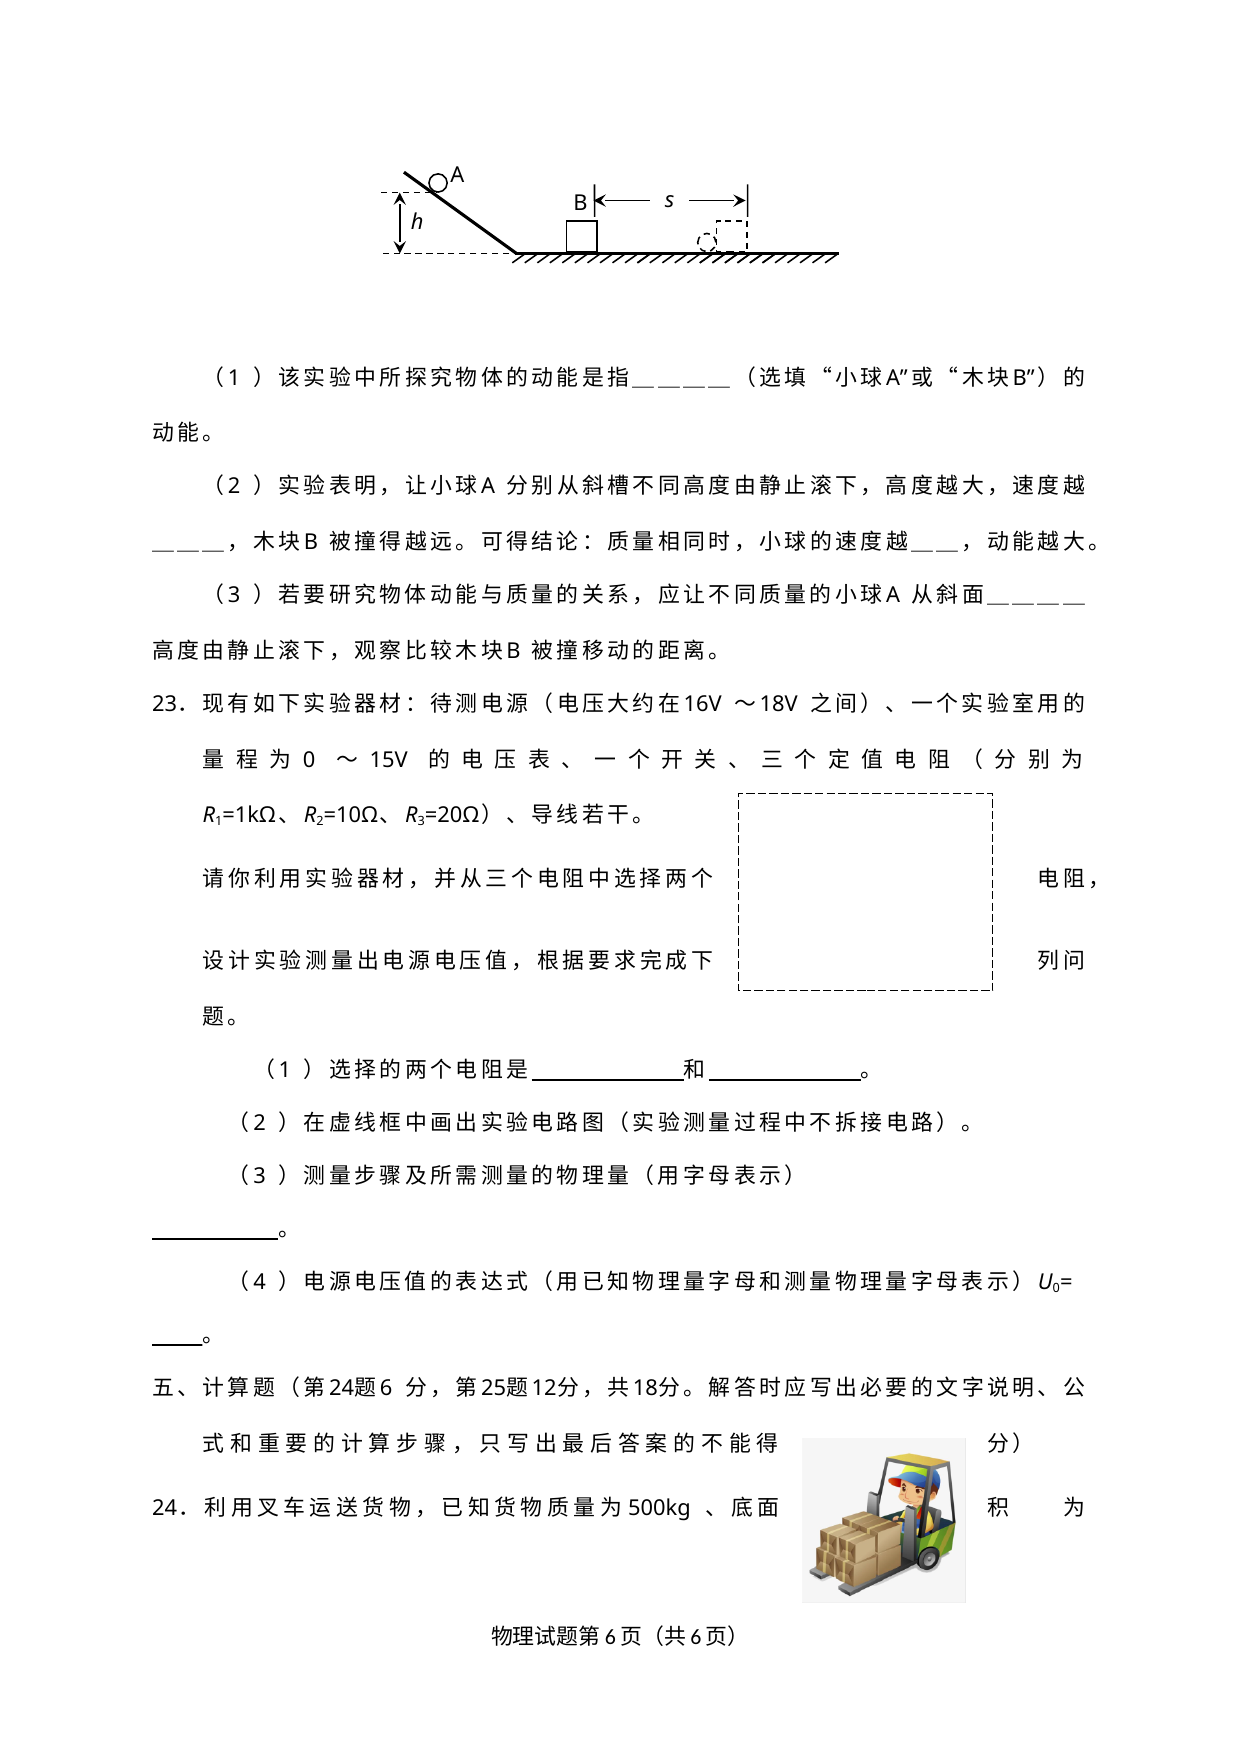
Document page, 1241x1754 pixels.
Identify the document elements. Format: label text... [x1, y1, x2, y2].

picture [802, 1438, 966, 1603]
text （2）在虚线框中画出实验电路图（实验测量过程中不拆接电路）。 [152, 1102, 1088, 1139]
text （1）选择的两个电阻是 和 。 [152, 1049, 1088, 1087]
text （4）电源电压值的表达式（用已知物理量字母和测量物理量字母表示）U0= [152, 1261, 1088, 1299]
text （2）实验表明，让小球A分别从斜槽不同高度由静止滚下，高度越大，速度越＿＿＿，木块B被撞得越远。可得结论：质量相同时，小球的速度越＿＿，动能越大。 [152, 466, 1088, 559]
text 五、计算题（第24题6分，第25题12分，共18分。解答时应写出必要的文字说明、公式和重要的计算步骤，只写出最后答案的不能得分） [152, 1367, 1088, 1460]
text （3）测量步骤及所需测量的物理量（用字母表示） [152, 1155, 1088, 1193]
text 。 [152, 1208, 1088, 1246]
text 24．利用叉车运送货物，已知货物质量为500kg、底面积为5m2，货物与叉车水平叉臂的接触面积为0.8m2，g取10N/kg。 [152, 1479, 802, 1553]
text （3）若要研究物体动能与质量的关系，应让不同质量的小球A从斜面＿＿＿＿高度由静止滚下，观察比较木块B被撞移动的距离。 [152, 574, 1088, 667]
text 23．现有如下实验器材：待测电源（电压大约在16V～18V之间）、一个实验室用的量程为0～15V的电压表、一个开关、三个定值电阻（分别为R1=1kΩ、R2=10Ω、R3=20Ω）、导线若干。 [152, 683, 1088, 832]
text 请你利用实验器材，并从三个电阻中选择两个电阻，设计实验测量出电源电压值，根据要求完成下列问题。 [196, 848, 1088, 1033]
text 。 [152, 1314, 1088, 1352]
text 24．利用叉车运送货物，已知货物质量为500kg、底面积为5m2，货物与叉车水平叉臂的接触面积为0.8m2，g取10N/kg。 [966, 1479, 1088, 1553]
text （1）该实验中所探究物体的动能是指＿＿＿＿（选填“小球A”或“木块B”）的动能。 [152, 357, 1088, 450]
